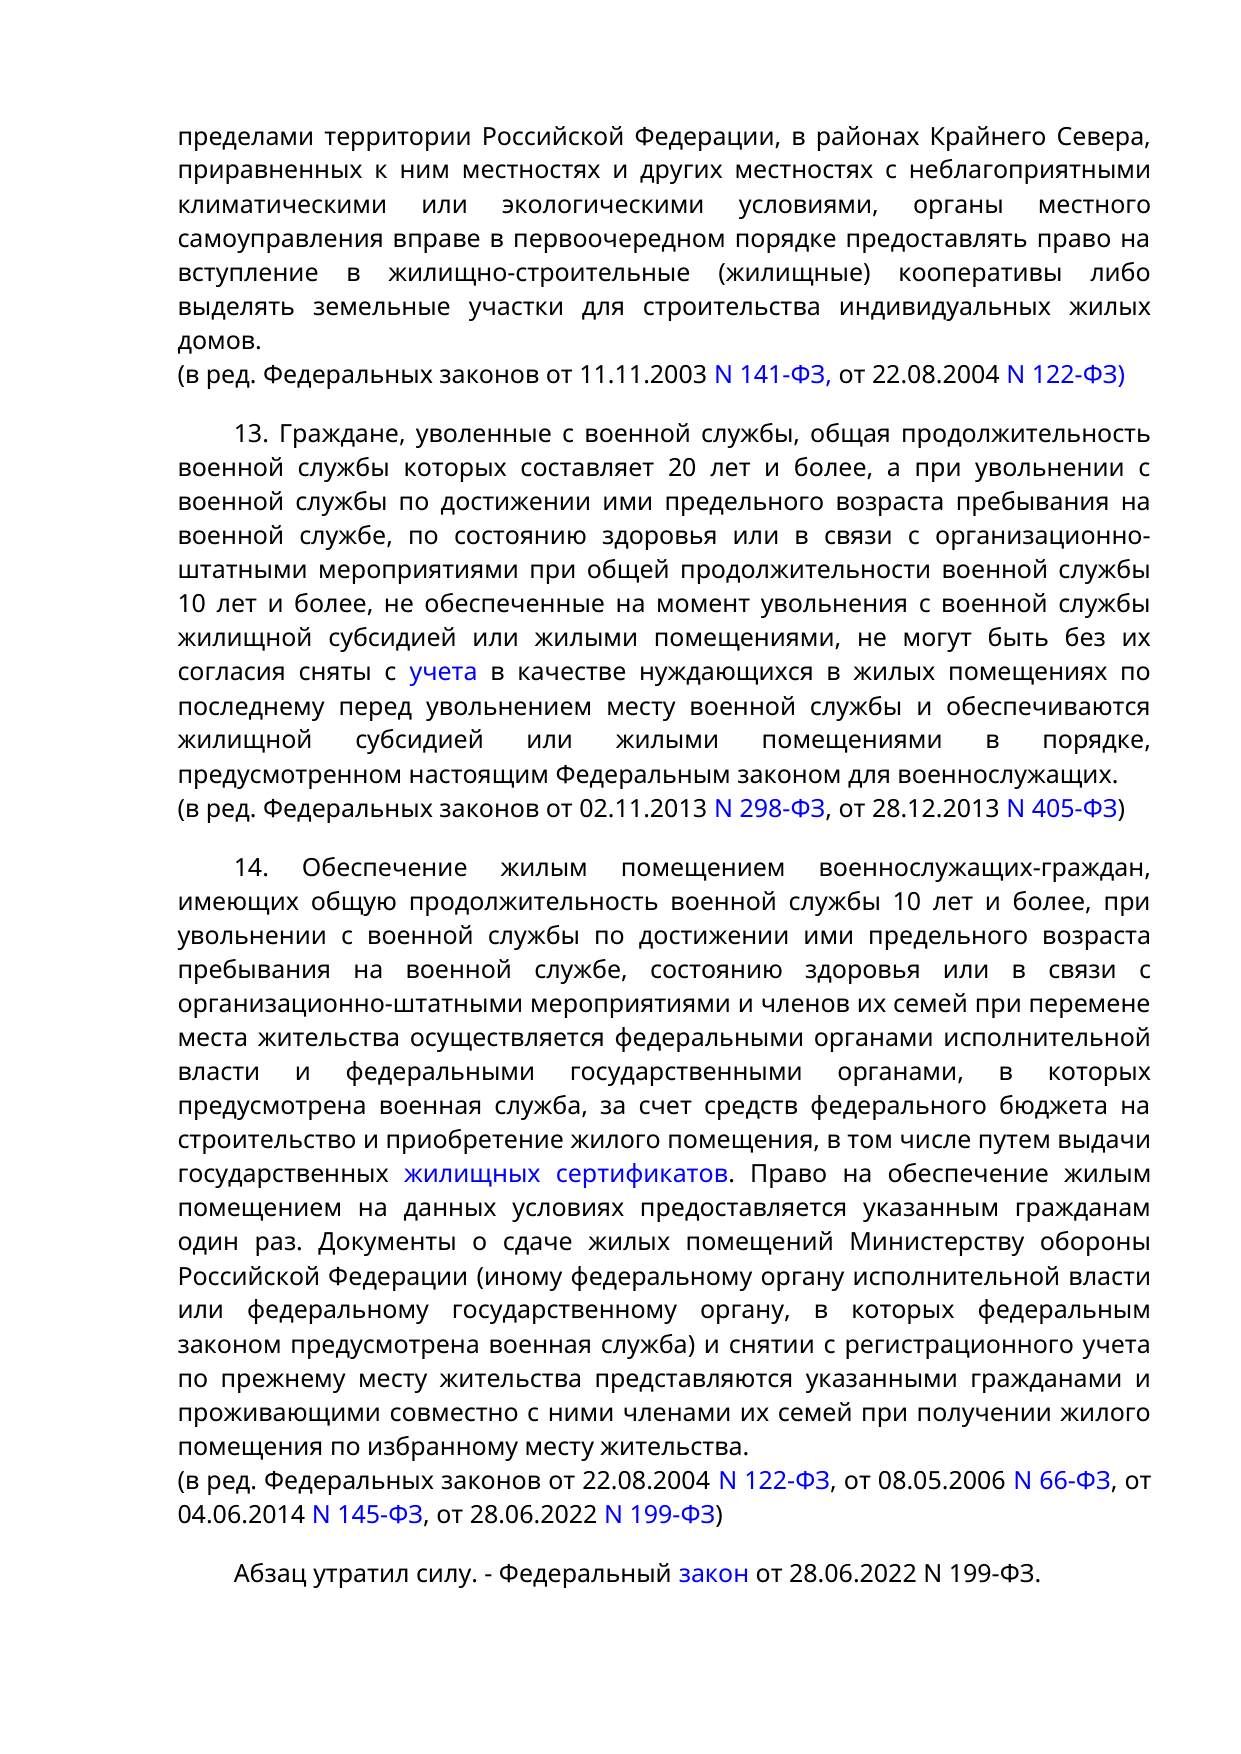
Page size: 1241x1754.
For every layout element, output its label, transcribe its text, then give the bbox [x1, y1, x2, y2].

text 14. Обеспечение жилым помещением военнослужащих-граждан, имеющих общую продолжительность военной службы 10 лет и более, при увольнении с военной службы по достижении ими предельного возраста пребывания на военной службе, состоянию здоровья или в связи с организационно-штатными мероприятиями и членов их семей при перемене места жительства осуществляется федеральными органами исполнительной власти и федеральными государственными органами, в которых предусмотрена военная служба, за счет средств федерального бюджета на строительство и приобретение жилого помещения, в том числе путем выдачи государственных жилищных сертификатов. Право на обеспечение жилым помещением на данных условиях предоставляется указанным гражданам один раз. Документы о сдаче жилых помещений Министерству обороны Российской Федерации (иному федеральному органу исполнительной власти или федеральному государственному органу, в которых федеральным законом предусмотрена военная служба) и снятии с регистрационного учета по прежнему месту жительства представляются указанными гражданами и проживающими совместно с ними членами их семей при получении жилого помещения по избранному месту жительства. [177, 849, 1152, 1462]
text (в ред. Федеральных законов от 22.08.2004 N 122-ФЗ, от 08.05.2006 N 66-ФЗ, от 04.06.2014 N 145-ФЗ, от 28.06.2022 N 199-ФЗ) [177, 1462, 1152, 1531]
text (в ред. Федеральных законов от 11.11.2003 N 141-ФЗ, от 22.08.2004 N 122-ФЗ) [177, 357, 1152, 391]
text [177, 118, 1152, 357]
text (в ред. Федеральных законов от 02.11.2013 N 298-ФЗ, от 28.12.2013 N 405-ФЗ) [177, 790, 1152, 824]
text 13. Граждане, уволенные с военной службы, общая продолжительность военной службы которых составляет 20 лет и более, а при увольнении с военной службы по достижении ими предельного возраста пребывания на военной службе, по состоянию здоровья или в связи с организационно-штатными мероприятиями при общей продолжительности военной службы 10 лет и более, не обеспеченные на момент увольнения с военной службы жилищной субсидией или жилыми помещениями, не могут быть без их согласия сняты с учета в качестве нуждающихся в жилых помещениях по последнему перед увольнением месту военной службы и обеспечиваются жилищной субсидией или жилыми помещениями в порядке, предусмотренном настоящим Федеральным законом для военнослужащих. [177, 416, 1152, 790]
text Абзац утратил силу. - Федеральный закон от 28.06.2022 N 199-ФЗ. [177, 1556, 1152, 1590]
